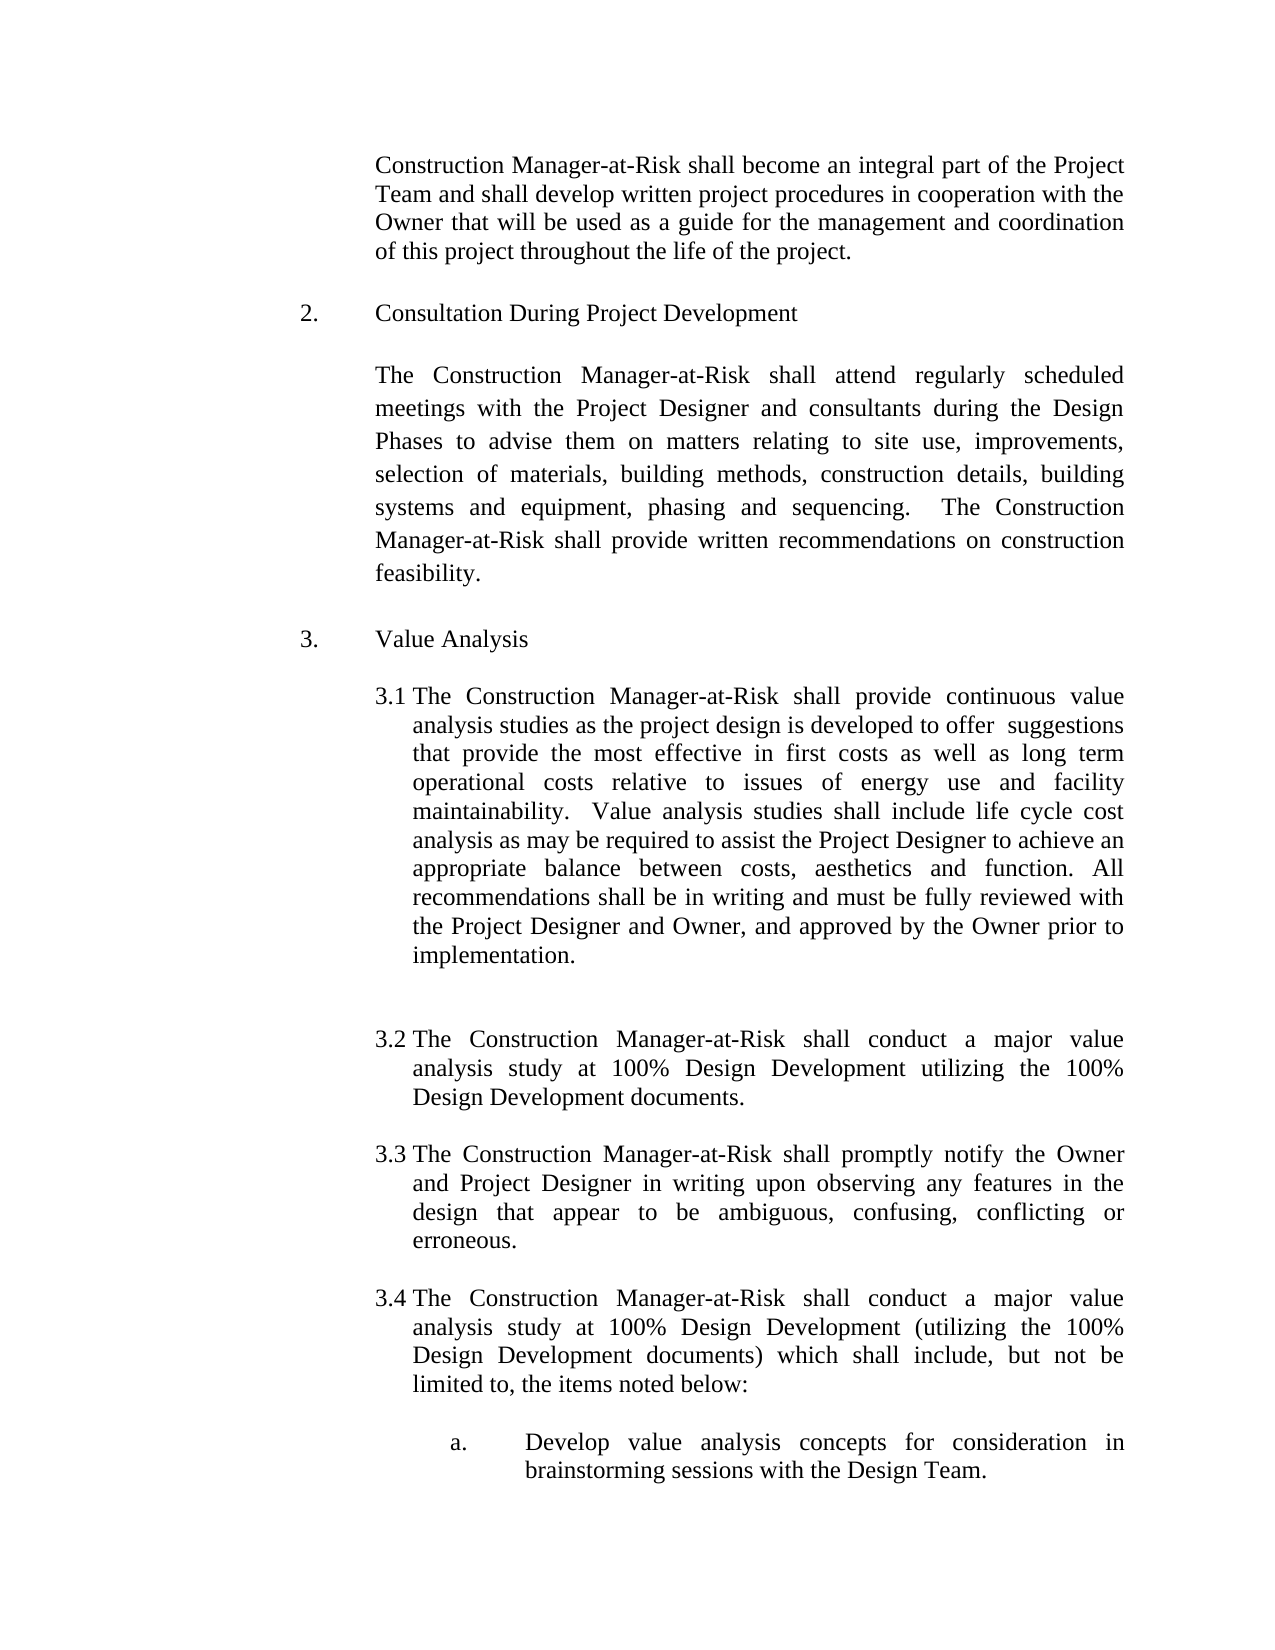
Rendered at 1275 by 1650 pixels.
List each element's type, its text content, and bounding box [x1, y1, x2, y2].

list 3.1 The Construction Manager-at-Risk shall provide continuous value analysis studies as the project design is developed to offer suggestions that provide the most effective in first costs as well as long term operational costs relative to issues of energy use and facility maintainability. Value analysis studies shall include life cycle cost analysis as may be required to assist the Project Designer to achieve an appropriate balance between costs, aesthetics and function. All recommendations shall be in writing and must be fully reviewed with the Project Designer and Owner, and approved by the Owner prior to implementation. [375, 681, 1125, 968]
list 3.2 The Construction Manager-at-Risk shall conduct a major value analysis study at 100% Design Development utilizing the 100% Design Development documents. [375, 1024, 1125, 1111]
text The Construction Manager-at-Risk shall attend regularly scheduled meetings with the Project Designer and consultants during the Design Phases to advise them on matters relating to site use, improvements, selection of materials, building methods, construction details, building systems and equipment, phasing and sequencing. The Construction Manager-at-Risk shall provide written recommendations on construction feasibility. [375, 360, 1125, 587]
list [300, 150, 1125, 265]
list a. Develop value analysis concepts for consideration in brainstorming sessions with the Design Team. [450, 1427, 1125, 1484]
list 3. Value Analysis [300, 624, 1125, 653]
list 3.4 The Construction Manager-at-Risk shall conduct a major value analysis study at 100% Design Development (utilizing the 100% Design Development documents) which shall include, but not be limited to, the items noted below: [375, 1283, 1125, 1398]
list Consultation During Project Development [300, 298, 1125, 327]
list 3.3 The Construction Manager-at-Risk shall promptly notify the Owner and Project Designer in writing upon observing any features in the design that appear to be ambiguous, confusing, conflicting or erroneous. [375, 1139, 1125, 1254]
